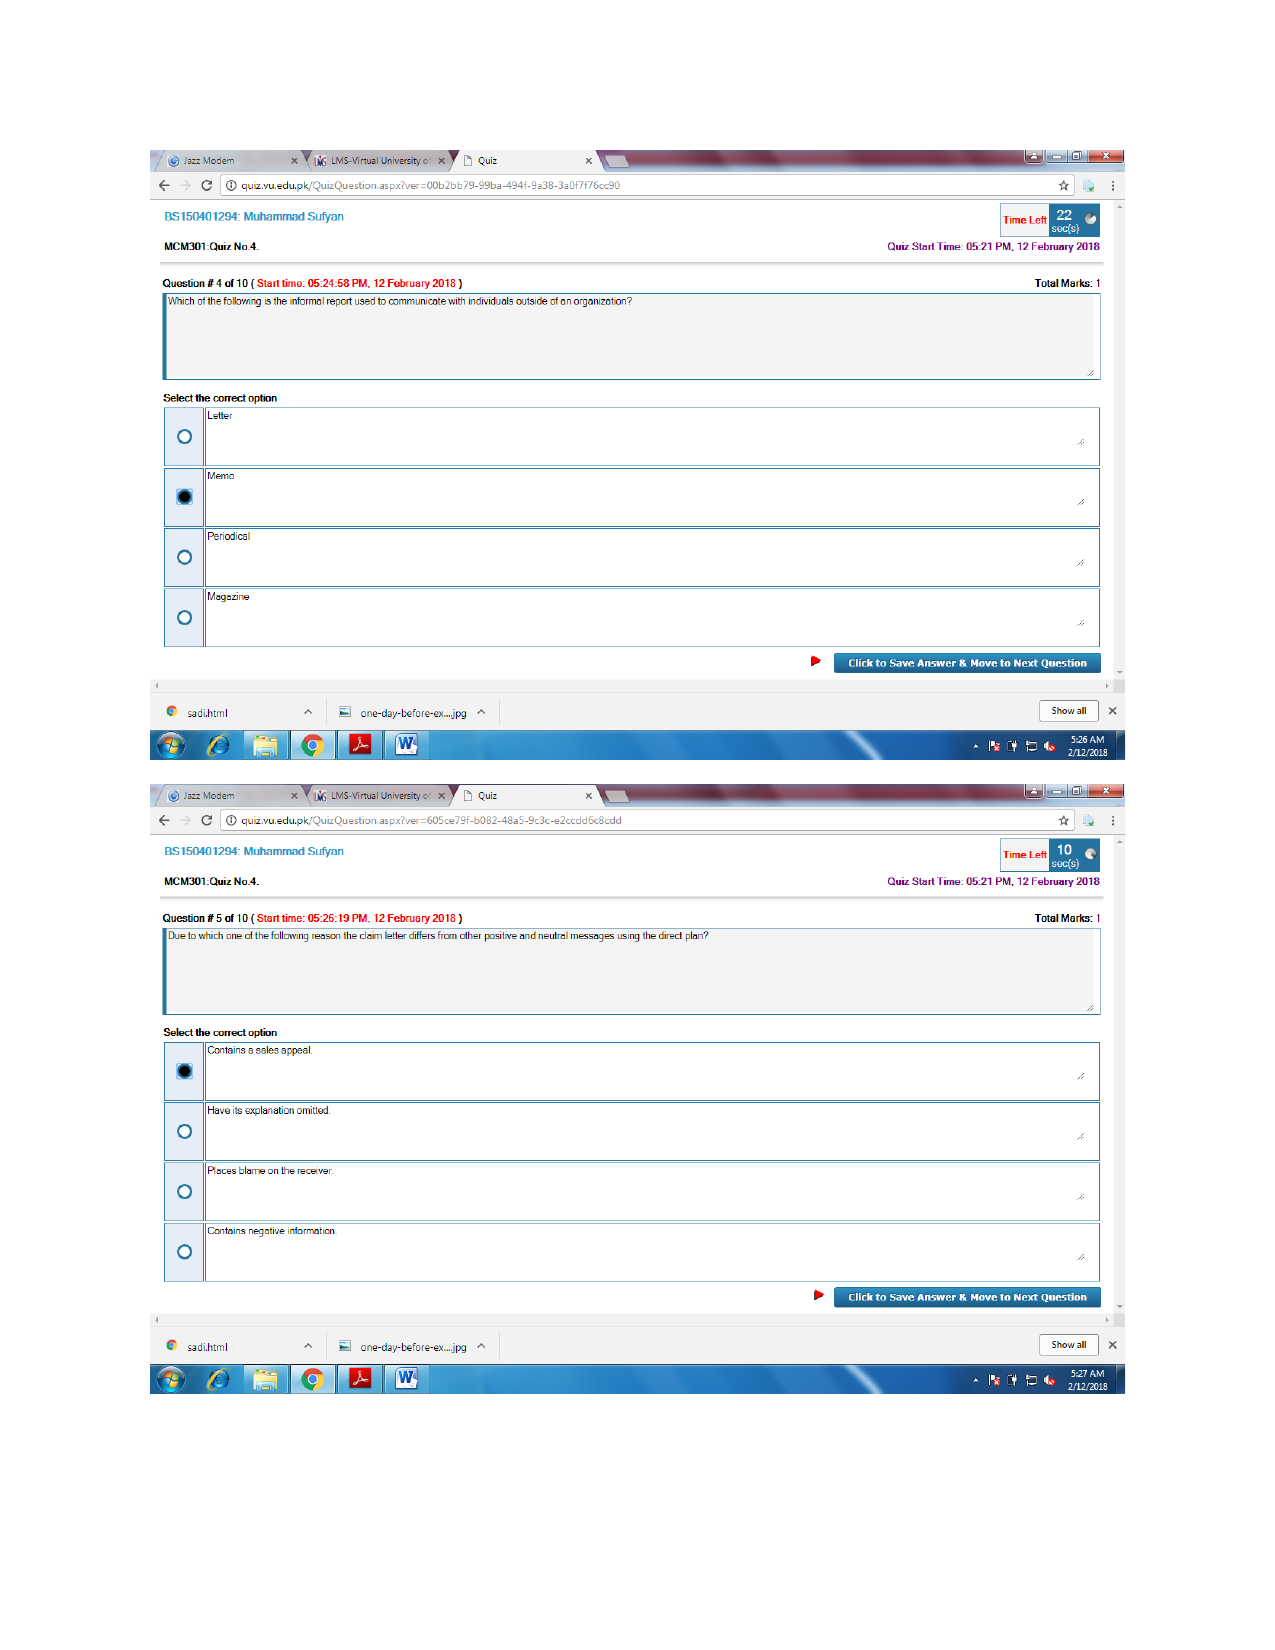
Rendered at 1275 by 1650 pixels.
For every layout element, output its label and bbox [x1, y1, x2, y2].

picture [150, 784, 1125, 1394]
picture [150, 150, 1125, 760]
